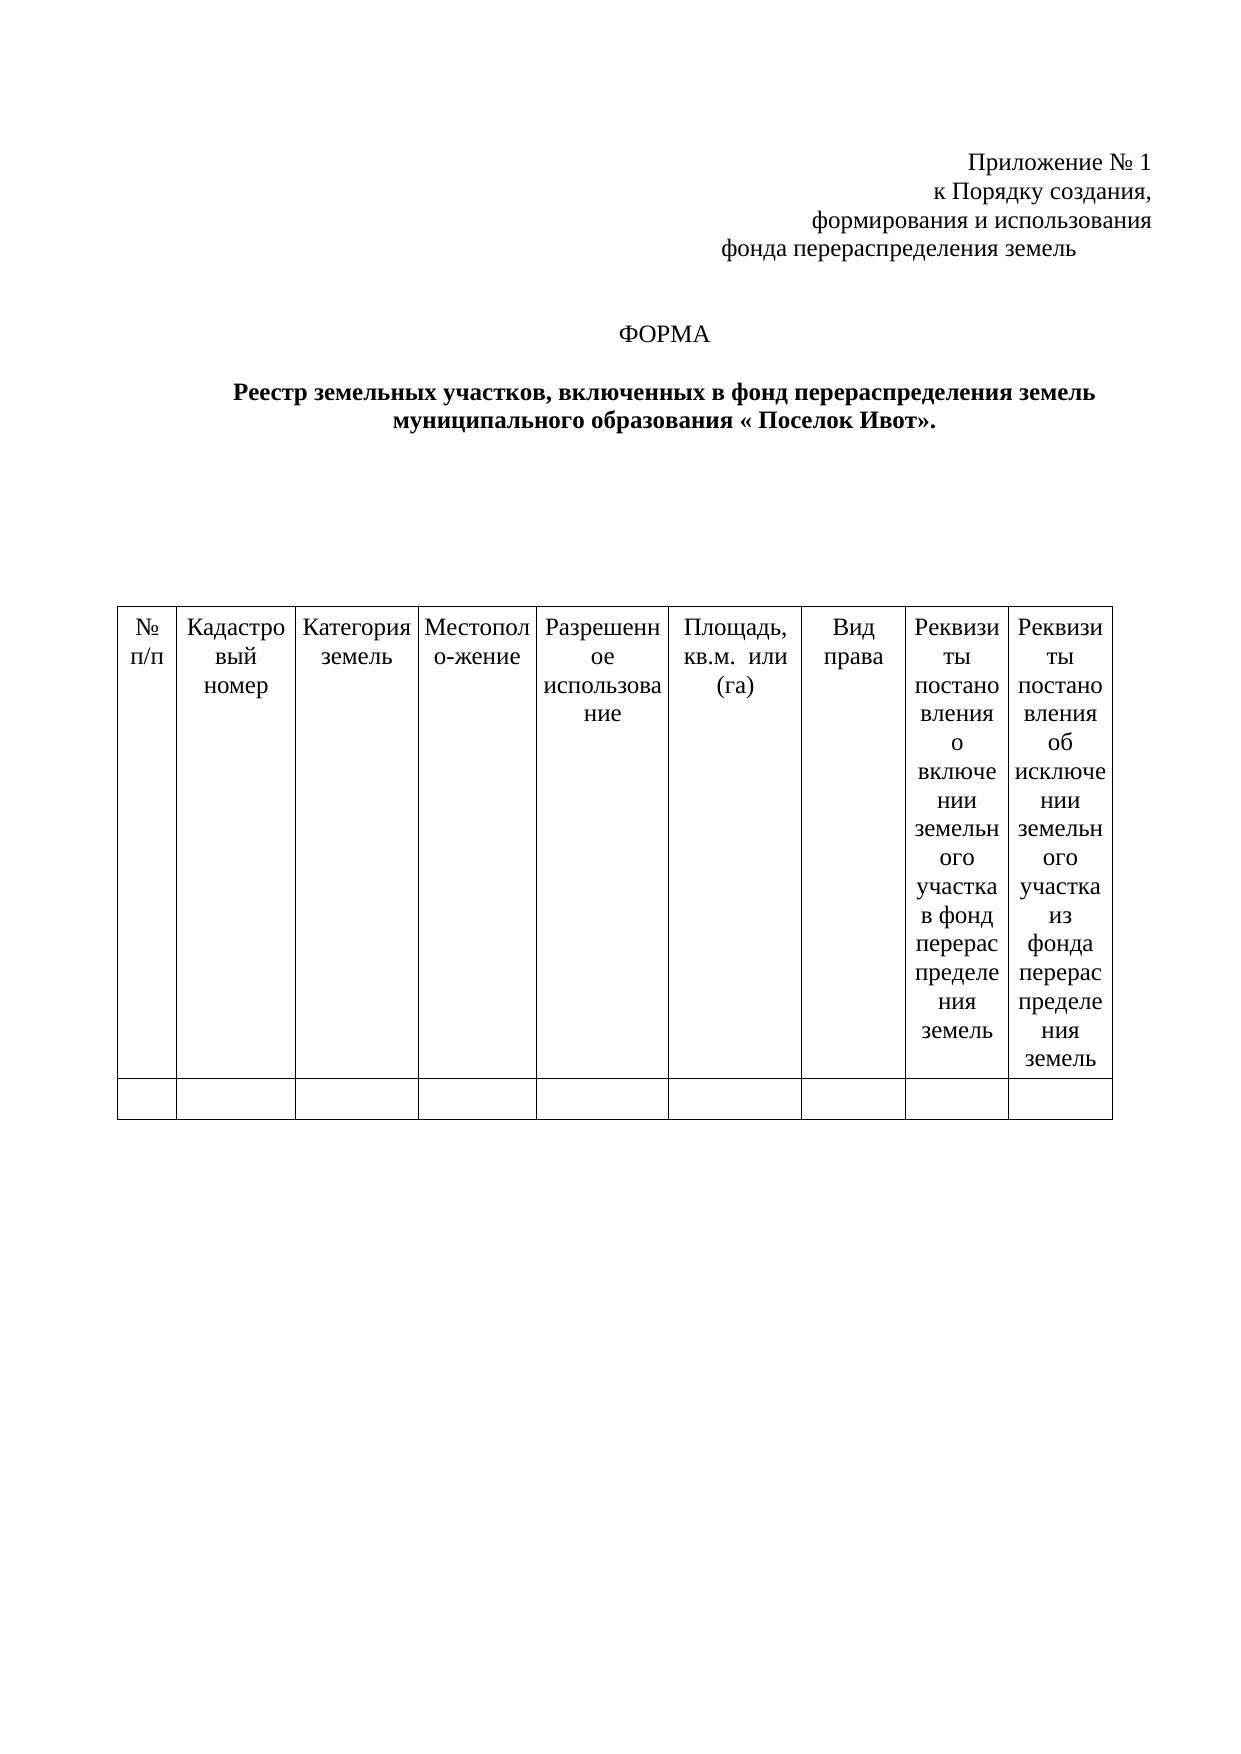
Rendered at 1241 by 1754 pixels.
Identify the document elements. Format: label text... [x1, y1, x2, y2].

table_header Кадастровый номер [177, 607, 295, 1078]
table_header № п/п [118, 607, 176, 1078]
text Приложение № 1 [177, 147, 1152, 176]
table_cell [296, 1079, 418, 1119]
table_cell [802, 1079, 905, 1119]
table_header Местополо-жение [419, 607, 536, 1078]
table_cell [537, 1079, 668, 1119]
table_header Реквизиты постановления о включении земельного участка в фонд перераспределения земель [906, 607, 1008, 1078]
table_header Площадь, кв.м. или (га) [669, 607, 801, 1078]
text к Порядку создания, формирования и использования [783, 176, 1152, 233]
table_header Разрешенное использование [537, 607, 668, 1078]
text Реестр земельных участков, включенных в фонд перераспределения земель муниципального образования « Поселок Ивот». [177, 377, 1152, 434]
table_header Категория земель [296, 607, 418, 1078]
table_header Вид права [802, 607, 905, 1078]
table_cell [177, 1079, 295, 1119]
table_cell [118, 1079, 176, 1119]
text фонда перераспределения земель [177, 233, 1152, 262]
table_cell [669, 1079, 801, 1119]
table_cell [1009, 1079, 1112, 1119]
table_cell [906, 1079, 1008, 1119]
table_header Реквизиты постановления об исключении земельного участка из фонда перераспределения земель [1009, 607, 1112, 1078]
table_cell [419, 1079, 536, 1119]
text ФОРМА [177, 319, 1152, 348]
